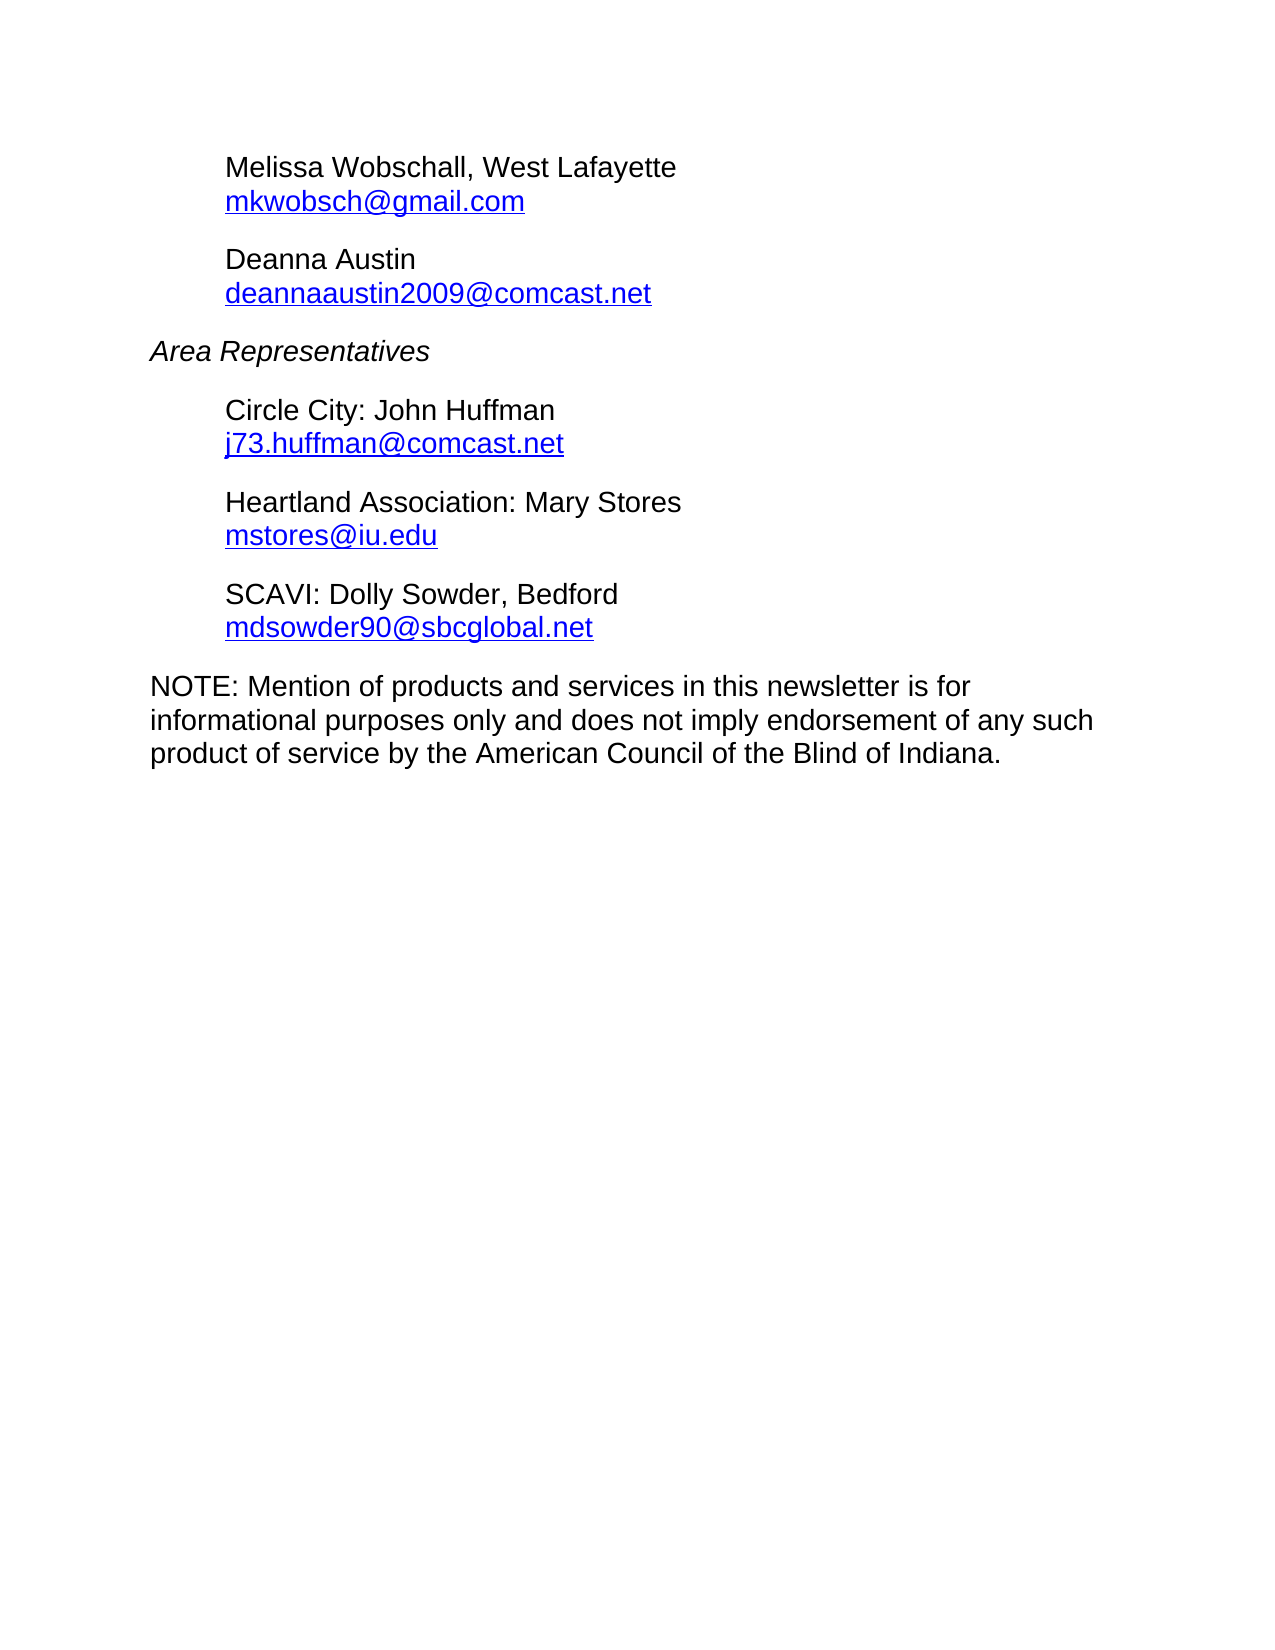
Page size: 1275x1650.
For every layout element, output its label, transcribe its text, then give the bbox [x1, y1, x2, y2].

text mstores@iu.edu [225, 518, 1125, 552]
text SCAVI: Dolly Sowder, Bedford [225, 577, 1125, 610]
text Deanna Austin deannaaustin2009@comcast.net [225, 242, 1125, 309]
text mdsowder90@sbcglobal.net [225, 610, 1125, 644]
text mkwobsch@gmail.com [225, 183, 1125, 217]
subtitle Area Representatives [150, 334, 1125, 368]
text NOTE: Mention of products and services in this newsletter is for informational purposes only and does not imply endorsement of any such product of service by the American Council of the Blind of Indiana. [150, 669, 1125, 769]
text Circle City: John Huffman [225, 393, 1125, 426]
text Heartland Association: Mary Stores [225, 485, 1125, 518]
text Melissa Wobschall, West Lafayette [225, 150, 1125, 183]
text j73.huffman@comcast.net [225, 426, 1125, 460]
